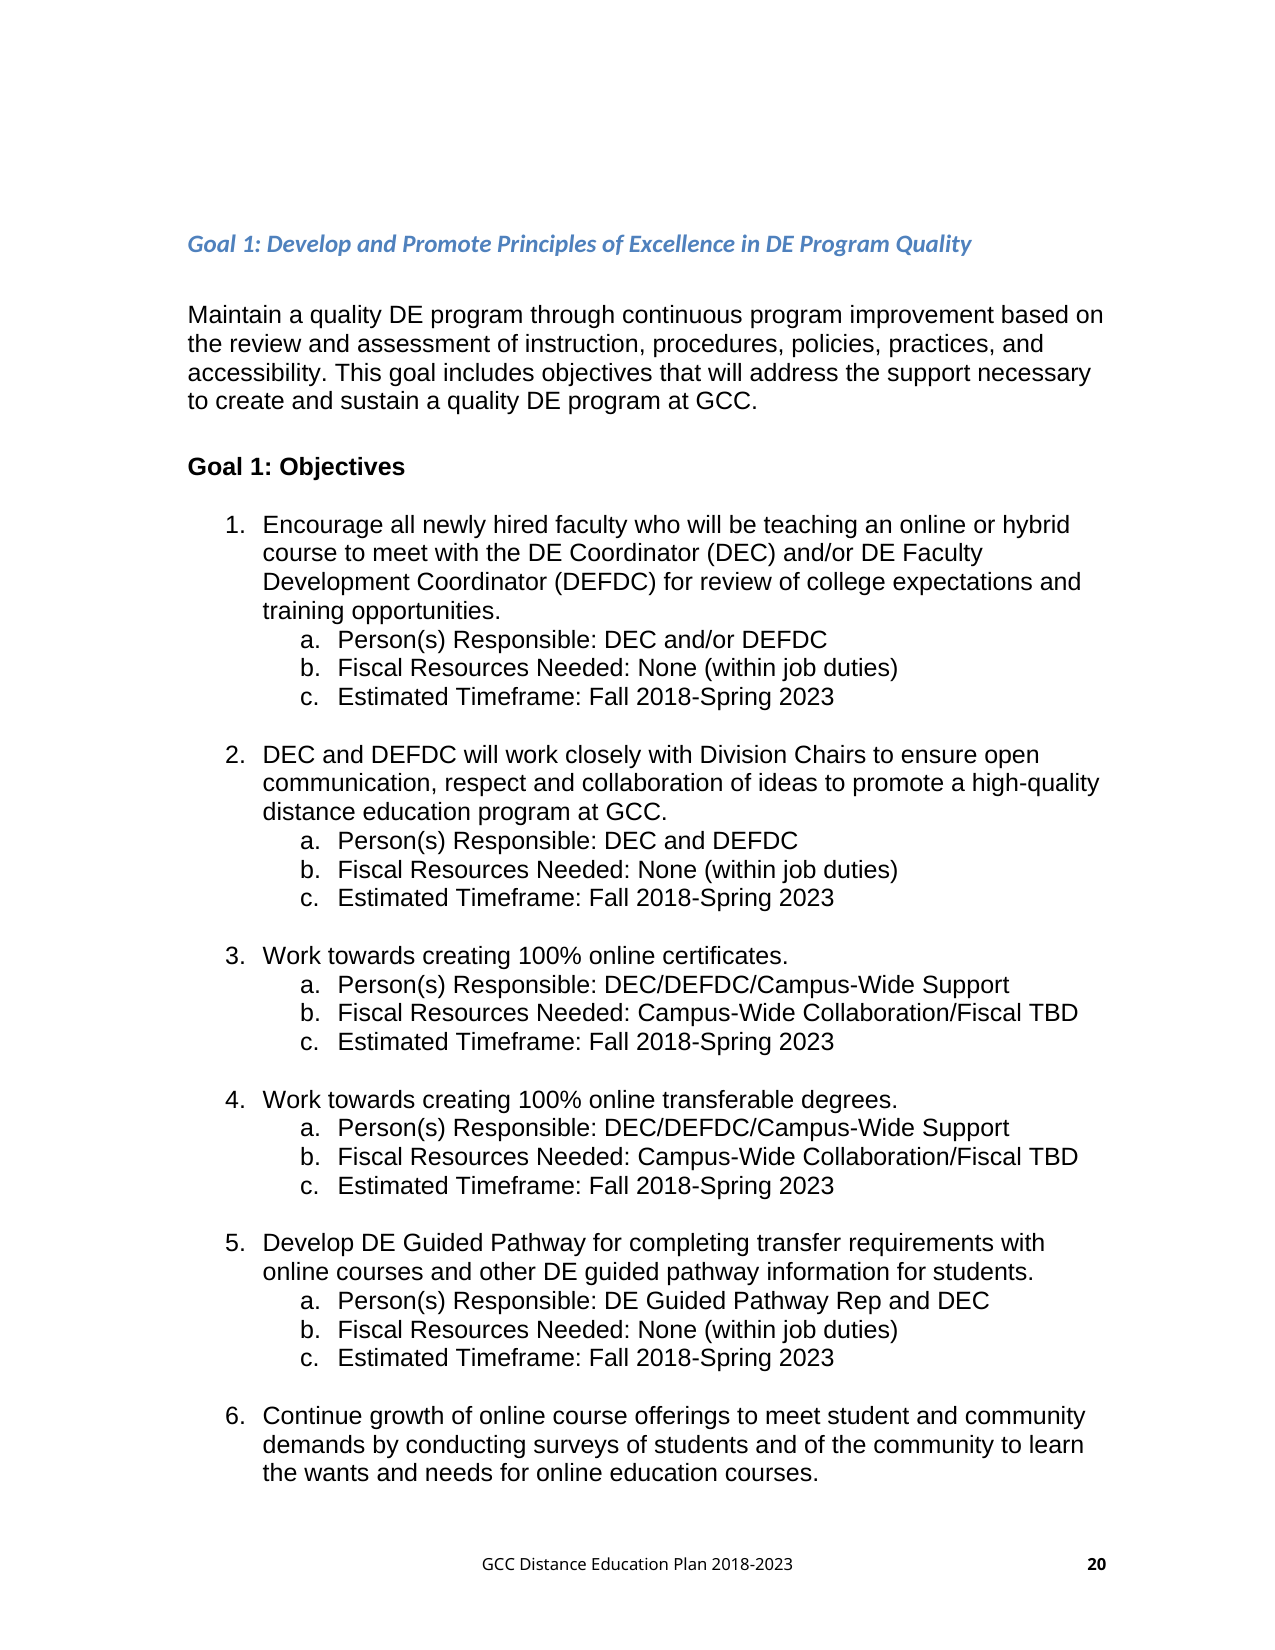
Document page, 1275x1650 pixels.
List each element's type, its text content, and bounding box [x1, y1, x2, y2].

list Fiscal Resources Needed: None (within job duties) [300, 1315, 1106, 1343]
list Work towards creating 100% online transferable degrees. [225, 1085, 1106, 1113]
list DEC and DEFDC will work closely with Division Chairs to ensure open communication, respect and collaboration of ideas to promote a high-quality distance education program at GCC. [225, 740, 1106, 826]
list Estimated Timeframe: Fall 2018-Spring 2023 [300, 883, 1106, 912]
list Person(s) Responsible: DEC and DEFDC [300, 826, 1106, 855]
subtitle Goal 1: Develop and Promote Principles of Excellence in DE Program Quality [187, 228, 1106, 259]
list Estimated Timeframe: Fall 2018-Spring 2023 [300, 1171, 1106, 1200]
list Fiscal Resources Needed: None (within job duties) [300, 653, 1106, 682]
list Person(s) Responsible: DEC and/or DEFDC [300, 625, 1106, 653]
list Estimated Timeframe: Fall 2018-Spring 2023 [300, 682, 1106, 711]
list Encourage all newly hired faculty who will be teaching an online or hybrid course to meet with the DE Coordinator (DEC) and/or DE Faculty Development Coordinator (DEFDC) for review of college expectations and training opportunities. [225, 510, 1106, 625]
list Fiscal Resources Needed: None (within job duties) [300, 855, 1106, 883]
list Fiscal Resources Needed: Campus-Wide Collaboration/Fiscal TBD [300, 1142, 1106, 1171]
list Work towards creating 100% online certificates. [225, 941, 1106, 970]
list Estimated Timeframe: Fall 2018-Spring 2023 [300, 1343, 1106, 1372]
list Continue growth of online course offerings to meet student and community demands by conducting surveys of students and of the community to learn the wants and needs for online education courses. [225, 1401, 1106, 1487]
list Estimated Timeframe: Fall 2018-Spring 2023 [300, 1027, 1106, 1056]
text Goal 1: Objectives [187, 452, 1106, 481]
list Fiscal Resources Needed: Campus-Wide Collaboration/Fiscal TBD [300, 998, 1106, 1027]
list Person(s) Responsible: DEC/DEFDC/Campus-Wide Support [300, 1113, 1106, 1142]
list Person(s) Responsible: DEC/DEFDC/Campus-Wide Support [300, 970, 1106, 998]
list Develop DE Guided Pathway for completing transfer requirements with online courses and other DE guided pathway information for students. [225, 1228, 1106, 1286]
text Maintain a quality DE program through continuous program improvement based on the review and assessment of instruction, procedures, policies, practices, and accessibility. This goal includes objectives that will address the support necessary to create and sustain a quality DE program at GCC. [187, 300, 1106, 415]
list Person(s) Responsible: DE Guided Pathway Rep and DEC [300, 1286, 1106, 1315]
